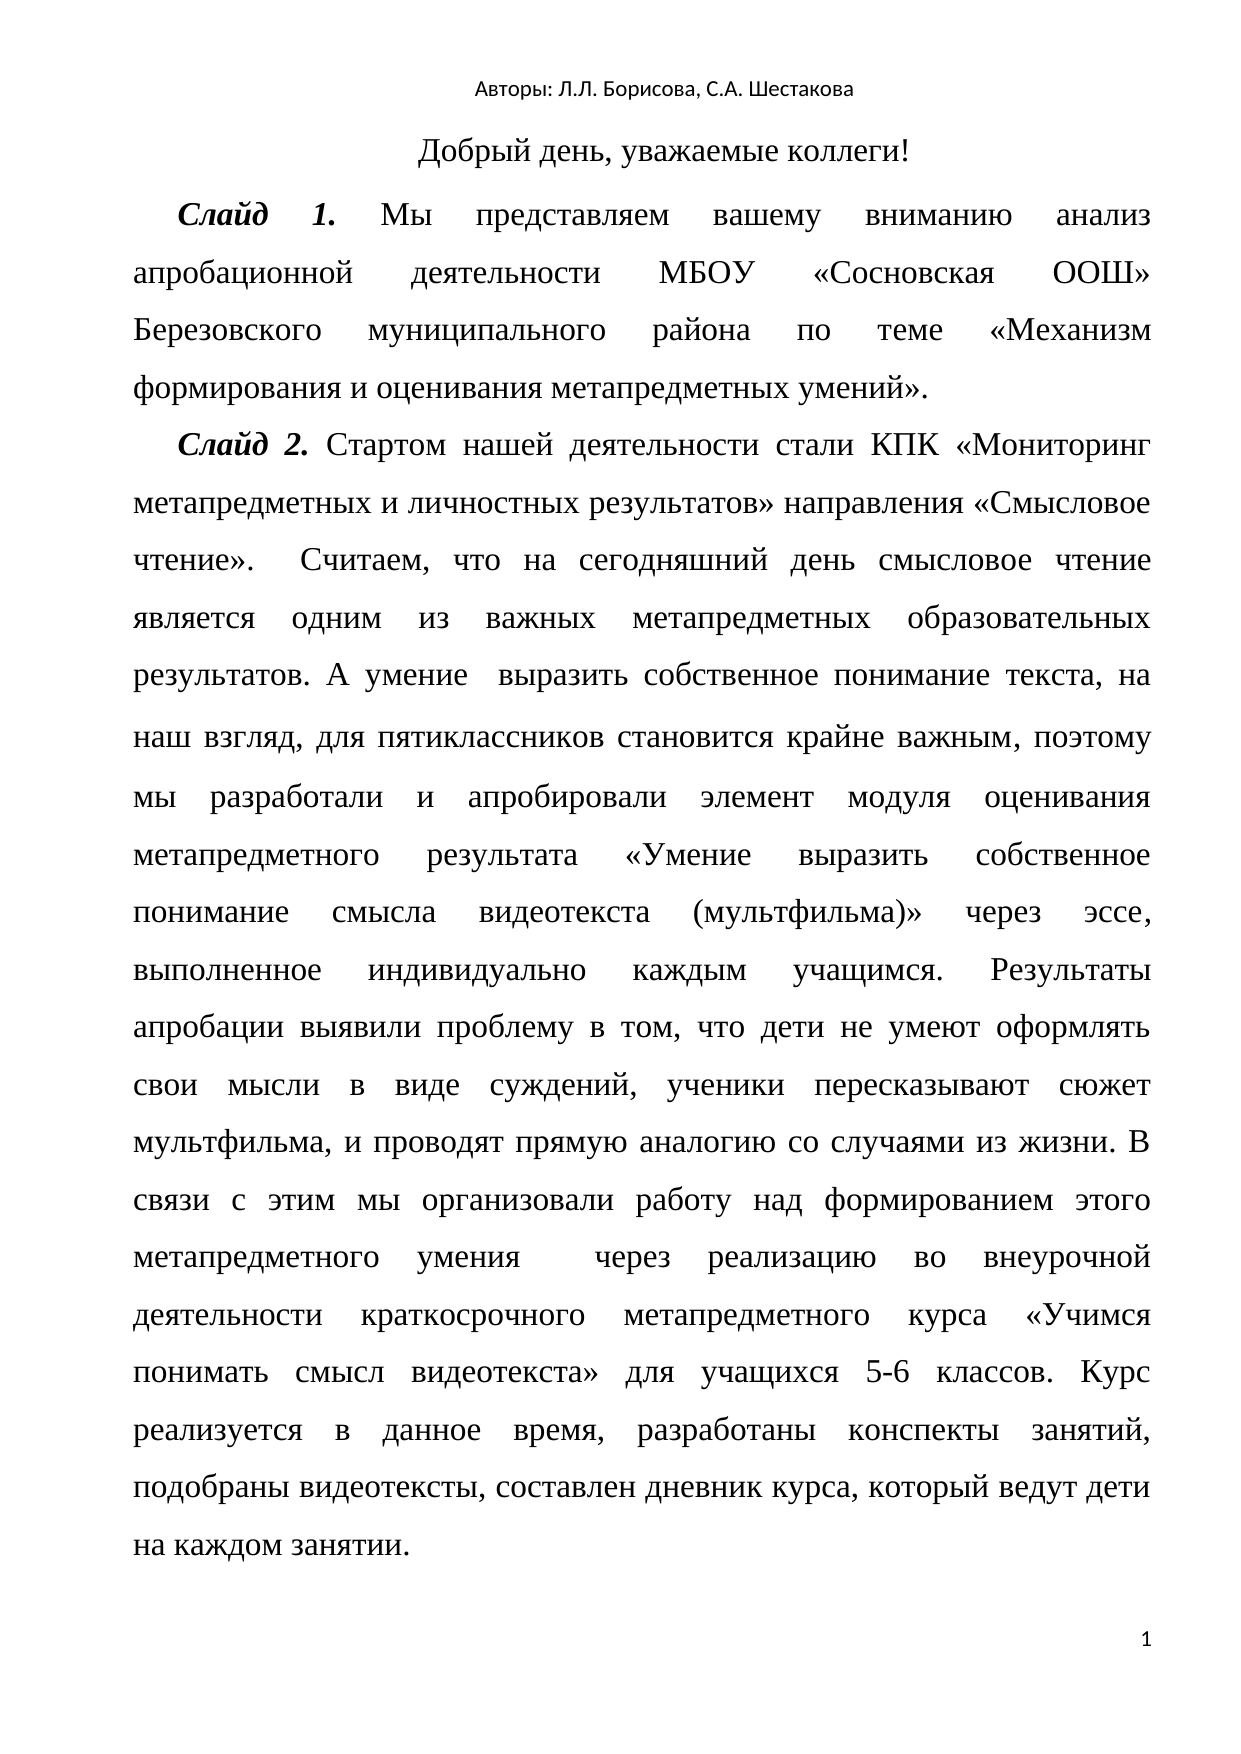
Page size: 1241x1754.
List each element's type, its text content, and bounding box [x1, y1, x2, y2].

text Слайд 2. Стартом нашей деятельности стали КПК «Мониторинг метапредметных и личностных результатов» направления «Смысловое чтение». Считаем, что на сегодняшний день смысловое чтение является одним из важных метапредметных образовательных результатов. А умение выразить собственное понимание текста, на наш взгляд, для пятиклассников становится крайне важным, поэтому мы разработали и апробировали элемент модуля оценивания метапредметного результата «Умение выразить собственное понимание смысла видеотекста (мультфильма)» через эссе, выполненное индивидуально каждым учащимся. Результаты апробации выявили проблему в том, что дети не умеют оформлять свои мысли в виде суждений, ученики пересказывают сюжет мультфильма, и проводят прямую аналогию со случаями из жизни. В связи с этим мы организовали работу над формированием этого метапредметного умения через реализацию во внеурочной деятельности краткосрочного метапредметного курса «Учимся понимать смысл видеотекста» для учащихся 5-6 классов. Курс реализуется в данное время, разработаны конспекты занятий, подобраны видеотексты, составлен дневник курса, который ведут дети на каждом занятии. [133, 425, 1152, 1563]
text Добрый день, уважаемые коллеги! [177, 130, 1152, 168]
text Слайд 1. Мы представляем вашему вниманию анализ апробационной деятельности МБОУ «Сосновская ООШ» Березовского муниципального района по теме «Механизм формирования и оценивания метапредметных умений». [133, 195, 1152, 406]
